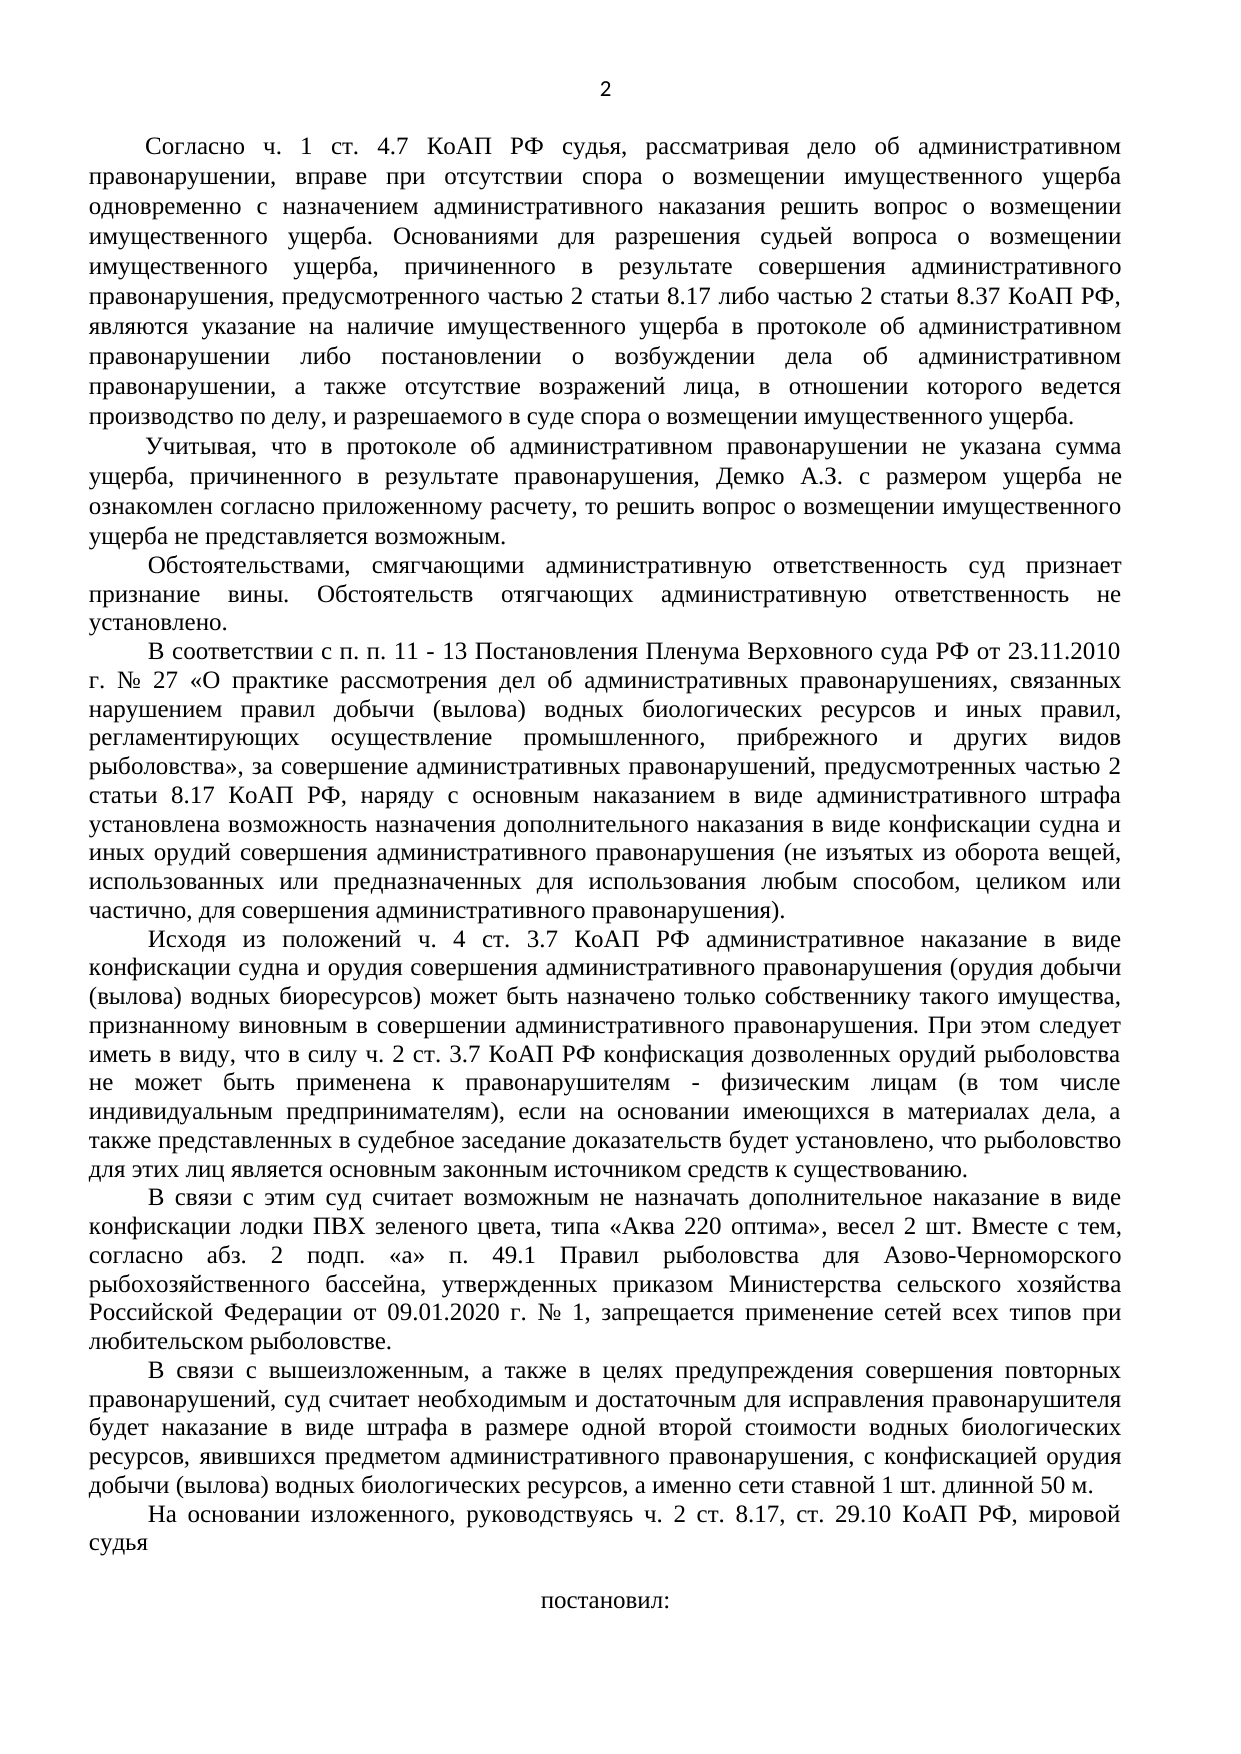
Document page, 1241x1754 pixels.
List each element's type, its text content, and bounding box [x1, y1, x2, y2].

text Обстоятельствами, смягчающими административную ответственность суд признает признание вины. Обстоятельств отягчающих административную ответственность не установлено. [89, 550, 1122, 636]
text В связи с этим суд считает возможным не назначать дополнительное наказание в виде конфискации лодки ПВХ зеленого цвета, типа «Аква 220 оптима», весел 2 шт. Вместе с тем, согласно абз. 2 подп. «а» п. 49.1 Правил рыболовства для Азово-Черноморского рыбохозяйственного бассейна, утвержденных приказом Министерства сельского хозяйства Российской Федерации от 09.01.2020 г. № 1, запрещается применение сетей всех типов при любительском рыболовстве. [89, 1182, 1122, 1355]
text На основании изложенного, руководствуясь ч. 2 ст. 8.17, ст. 29.10 КоАП РФ, мировой судья [89, 1499, 1122, 1556]
text постановил: [89, 1585, 1122, 1614]
text Учитывая, что в протоколе об административном правонарушении не указана сумма ущерба, причиненного в результате правонарушения, Демко А.З. с размером ущерба не ознакомлен согласно приложенному расчету, то решить вопрос о возмещении имущественного ущерба не представляется возможным. [89, 430, 1122, 550]
text В соответствии с п. п. 11 - 13 Постановления Пленума Верховного суда РФ от 23.11.2010 г. № 27 «О практике рассмотрения дел об административных правонарушениях, связанных нарушением правил добычи (вылова) водных биологических ресурсов и иных правил, регламентирующих осуществление промышленного, прибрежного и других видов рыболовства», за совершение административных правонарушений, предусмотренных частью 2 статьи 8.17 КоАП РФ, наряду с основным наказанием в виде административного штрафа установлена возможность назначения дополнительного наказания в виде конфискации судна и иных орудий совершения административного правонарушения (не изъятых из оборота вещей, использованных или предназначенных для использования любым способом, целиком или частично, для совершения административного правонарушения). [89, 636, 1122, 924]
text В связи с вышеизложенным, а также в целях предупреждения совершения повторных правонарушений, суд считает необходимым и достаточным для исправления правонарушителя будет наказание в виде штрафа в размере одной второй стоимости водных биологических ресурсов, явившихся предметом административного правонарушения, с конфискацией орудия добычи (вылова) водных биологических ресурсов, а именно сети ставной 1 шт. длинной 50 м. [89, 1355, 1122, 1499]
text Исходя из положений ч. 4 ст. 3.7 КоАП РФ административное наказание в виде конфискации судна и орудия совершения административного правонарушения (орудия добычи (вылова) водных биоресурсов) может быть назначено только собственнику такого имущества, признанному виновным в совершении административного правонарушения. При этом следует иметь в виду, что в силу ч. 2 ст. 3.7 КоАП РФ конфискация дозволенных орудий рыболовства не может быть применена к правонарушителям - физическим лицам (в том числе индивидуальным предпринимателям), если на основании имеющихся в материалах дела, а также представленных в судебное заседание доказательств будет установлено, что рыболовство для этих лиц является основным законным источником средств к существованию. [89, 924, 1122, 1182]
text Согласно ч. 1 ст. 4.7 КоАП РФ судья, рассматривая дело об административном правонарушении, вправе при отсутствии спора о возмещении имущественного ущерба одновременно с назначением административного наказания решить вопрос о возмещении имущественного ущерба. Основаниями для разрешения судьей вопроса о возмещении имущественного ущерба, причиненного в результате совершения административного правонарушения, предусмотренного частью 2 статьи 8.17 либо частью 2 статьи 8.37 КоАП РФ, являются указание на наличие имущественного ущерба в протоколе об административном правонарушении либо постановлении о возбуждении дела об административном правонарушении, а также отсутствие возражений лица, в отношении которого ведется производство по делу, и разрешаемого в суде спора о возмещении имущественного ущерба. [89, 130, 1122, 430]
